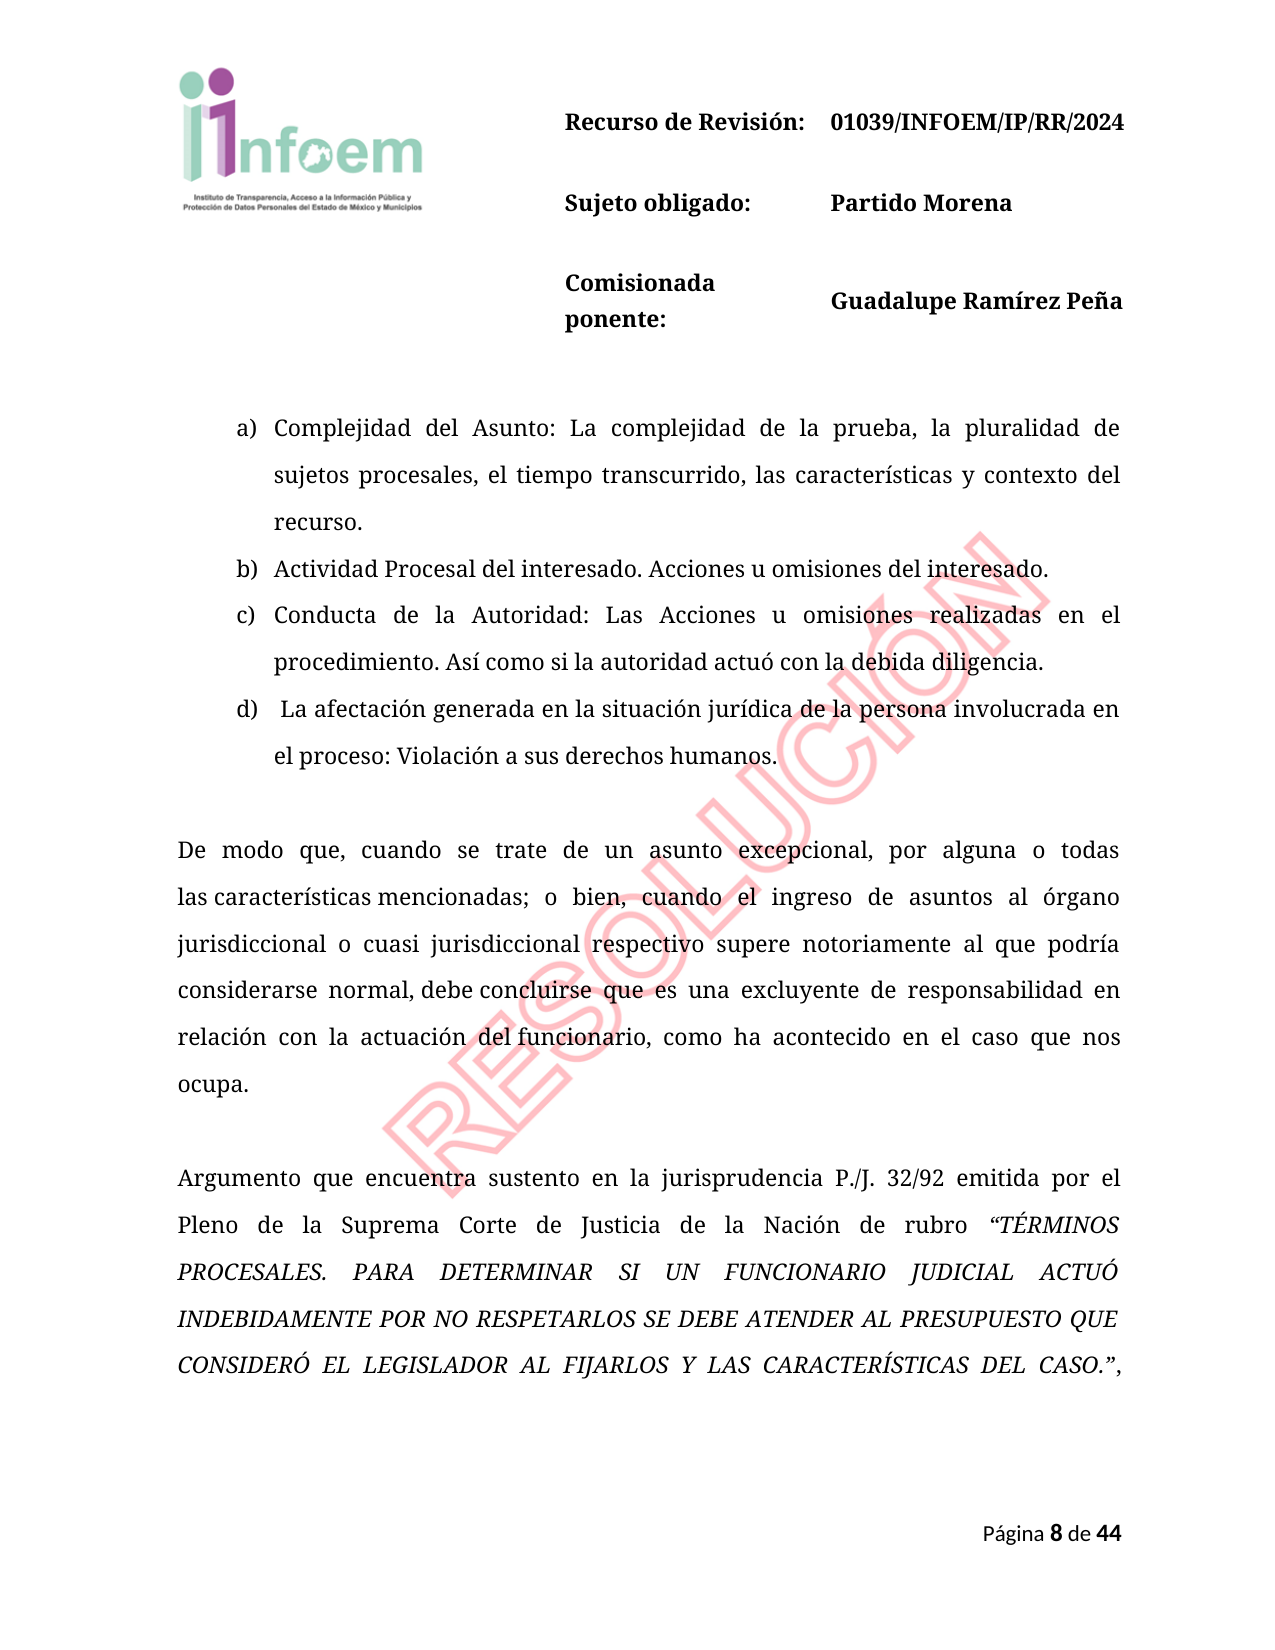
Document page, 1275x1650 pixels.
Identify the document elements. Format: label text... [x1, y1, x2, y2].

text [177, 1162, 1121, 1381]
text De modo que, cuando se trate de un asunto excepcional, por alguna o todas las características mencionadas; o bien, cuando el ingreso de asuntos al órgano jurisdiccional o cuasi jurisdiccional respectivo supere notoriamente al que podría considerarse normal, debe concluirse que es una excluyente de responsabilidad en relación con la actuación del funcionario, como ha acontecido en el caso que nos ocupa. [177, 834, 1121, 1099]
list Complejidad del Asunto: La complejidad de la prueba, la pluralidad de sujetos procesales, el tiempo transcurrido, las características y contexto del recurso. [236, 412, 1121, 537]
picture [59, 7, 1275, 1650]
list La afectación generada en la situación jurídica de la persona involucrada en el proceso: Violación a sus derechos humanos. [236, 693, 1121, 771]
list Conducta de la Autoridad: Las Acciones u omisiones realizadas en el procedimiento. Así como si la autoridad actuó con la debida diligencia. [236, 599, 1121, 677]
list Actividad Procesal del interesado. Acciones u omisiones del interesado. [236, 552, 1121, 584]
